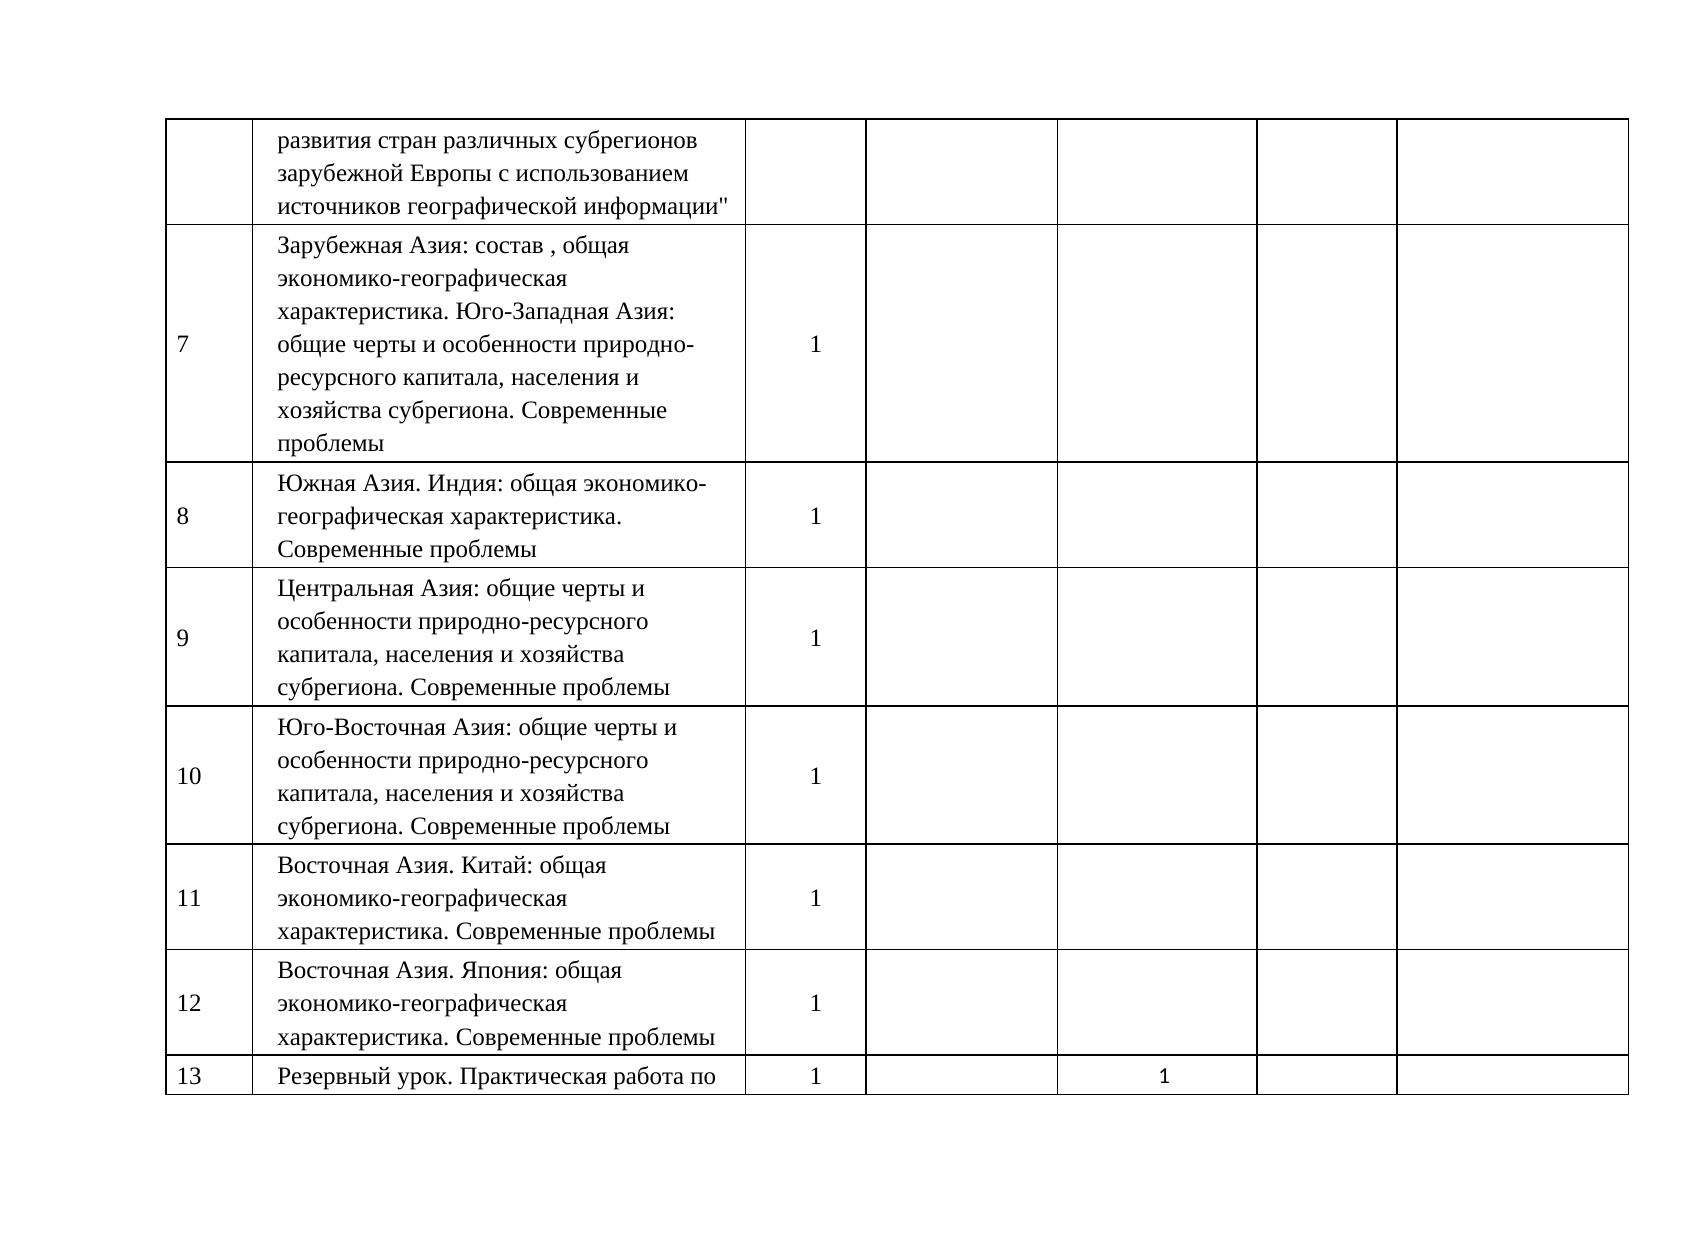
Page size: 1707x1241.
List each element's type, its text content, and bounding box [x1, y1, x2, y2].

table_cell [867, 225, 1057, 461]
table_cell 1 [746, 463, 865, 566]
table_cell [1258, 120, 1396, 223]
table_cell 9 [167, 568, 252, 705]
table_cell [867, 950, 1057, 1054]
table_cell 1 [746, 950, 865, 1054]
table_cell [1398, 568, 1628, 705]
table_cell [1058, 950, 1256, 1054]
table_cell Восточная Азия. Япония: общая экономико-географическая характеристика. Современные проблемы [253, 950, 745, 1054]
table_cell 1 [1058, 1056, 1256, 1093]
table_cell 1 [746, 707, 865, 843]
table_cell 12 [167, 950, 252, 1054]
table_cell [1058, 568, 1256, 705]
table_cell Зарубежная Азия: состав , общая экономико-географическая характеристика. Юго-Западная Азия: общие черты и особенности природно-ресурсного капитала, населения и хозяйства субрегиона. Современные проблемы [253, 225, 745, 461]
table_cell [1058, 707, 1256, 843]
table_cell [867, 568, 1057, 705]
table_cell [1058, 225, 1256, 461]
table_cell [1258, 568, 1396, 705]
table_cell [253, 1056, 745, 1093]
table_cell 7 [167, 225, 252, 461]
table_cell [1398, 463, 1628, 566]
table_cell [1258, 950, 1396, 1054]
table_cell [1258, 225, 1396, 461]
table_cell [867, 845, 1057, 949]
table_cell [1258, 1056, 1396, 1093]
table_cell [1398, 1056, 1628, 1093]
table_cell Центральная Азия: общие черты и особенности природно-ресурсного капитала, населения и хозяйства субрегиона. Современные проблемы [253, 568, 745, 705]
table_cell [1258, 707, 1396, 843]
table_cell [1258, 463, 1396, 566]
table_cell [1398, 707, 1628, 843]
table_cell Восточная Азия. Китай: общая экономико-географическая характеристика. Современные проблемы [253, 845, 745, 949]
table_cell Юго-Восточная Азия: общие черты и особенности природно-ресурсного капитала, населения и хозяйства субрегиона. Современные проблемы [253, 707, 745, 843]
table_cell 1 [746, 1056, 865, 1093]
table_cell [1398, 120, 1628, 223]
table_cell 1 [1058, 120, 1256, 223]
table_cell [1058, 463, 1256, 566]
table_cell Южная Азия. Индия: общая экономико-географическая характеристика. Современные проблемы [253, 463, 745, 566]
table_cell [867, 707, 1057, 843]
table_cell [253, 120, 745, 223]
table_cell 1 [746, 120, 865, 223]
table_cell 13 [167, 1056, 252, 1093]
table_cell [867, 120, 1057, 223]
table_cell 10 [167, 707, 252, 843]
table_cell 11 [167, 845, 252, 949]
table_cell 8 [167, 463, 252, 566]
table_cell [1398, 950, 1628, 1054]
table_cell [867, 463, 1057, 566]
table_cell 1 [746, 845, 865, 949]
table_cell 6 [167, 120, 252, 223]
table_cell [1398, 225, 1628, 461]
table_cell [1058, 845, 1256, 949]
table_cell [1398, 845, 1628, 949]
table_cell 1 [746, 568, 865, 705]
table_cell [1258, 845, 1396, 949]
table_cell 1 [746, 225, 865, 461]
table_cell [867, 1056, 1057, 1093]
